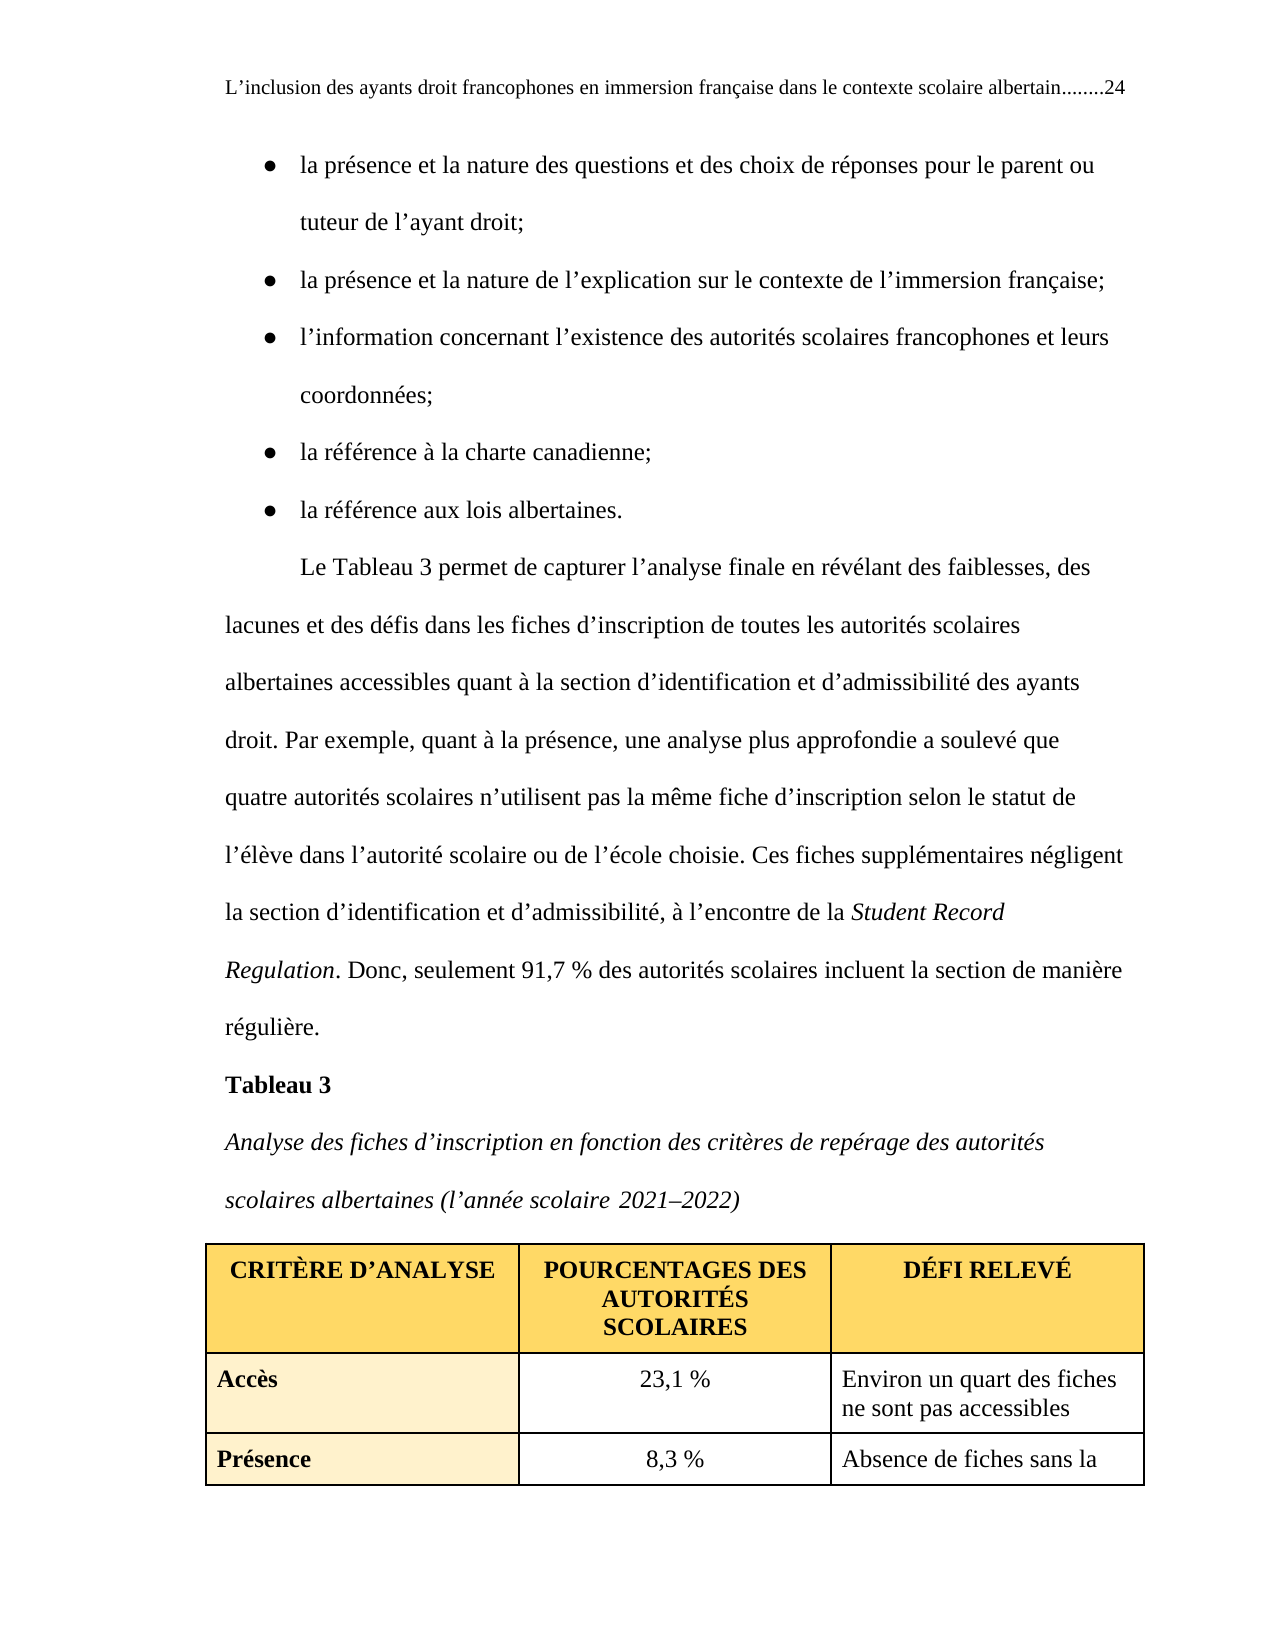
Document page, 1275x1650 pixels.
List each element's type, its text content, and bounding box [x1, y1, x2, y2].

list la référence aux lois albertaines. [262, 495, 1125, 524]
table_header CRITÈRE D’ANALYSE [207, 1245, 518, 1352]
table_cell Accès [207, 1354, 518, 1432]
table_cell 23,1 % [520, 1354, 830, 1432]
text Tableau 3 [225, 1070, 1125, 1099]
table_cell Présence [207, 1434, 518, 1484]
list l’information concernant l’existence des autorités scolaires francophones et leurs coordonnées; [262, 322, 1125, 409]
text Le Tableau 3 permet de capturer l’analyse finale en révélant des faiblesses, des lacunes et des défis dans les fiches d’inscription de toutes les autorités scolaires albertaines accessibles quant à la section d’identification et d’admissibilité des ayants droit. Par exemple, quant à la présence, une analyse plus approfondie a soulevé que quatre autorités scolaires n’utilisent pas la même fiche d’inscription selon le statut de l’élève dans l’autorité scolaire ou de l’école choisie. Ces fiches supplémentaires négligent la section d’identification et d’admissibilité, à l’encontre de la Student Record Regulation. Donc, seulement 91,7 % des autorités scolaires incluent la section de manière régulière. [225, 552, 1125, 1041]
table_cell Environ un quart des fiches ne sont pas accessibles [832, 1354, 1143, 1432]
list la présence et la nature de l’explication sur le contexte de l’immersion française; [262, 265, 1125, 294]
table_header DÉFI RELEVÉ [832, 1245, 1143, 1352]
table_cell 8,3 % [520, 1434, 830, 1484]
list la référence à la charte canadienne; [262, 437, 1125, 466]
list la présence et la nature des questions et des choix de réponses pour le parent ou tuteur de l’ayant droit; [262, 150, 1125, 236]
text Analyse des fiches d’inscription en fonction des critères de repérage des autorités scolaires albertaines (l’année scolaire 2021–2022) [225, 1127, 1125, 1214]
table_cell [832, 1434, 1143, 1484]
table_header POURCENTAGES DES AUTORITÉS SCOLAIRES [520, 1245, 830, 1352]
